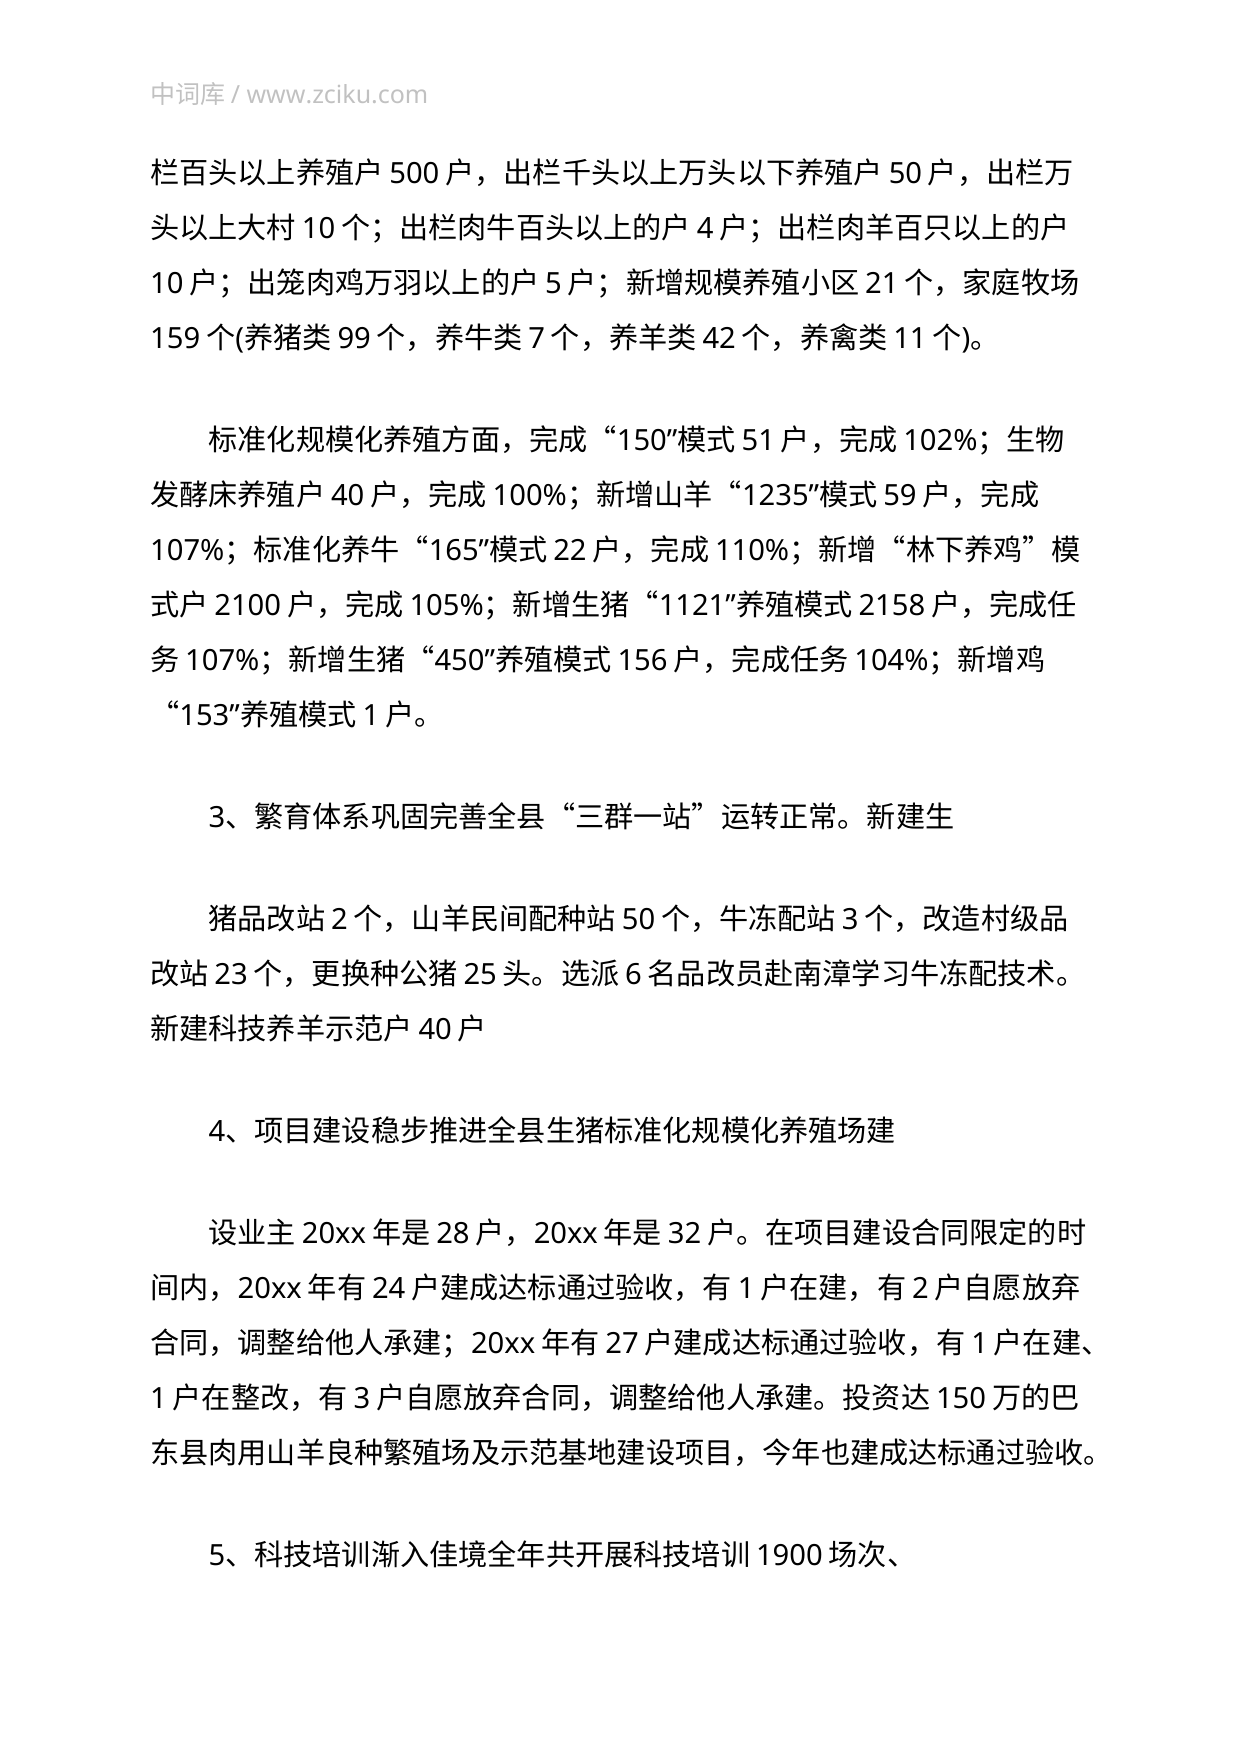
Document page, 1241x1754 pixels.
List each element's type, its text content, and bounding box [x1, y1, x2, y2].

text 4、项目建设稳步推进全县生猪标准化规模化养殖场建 [150, 1108, 1090, 1150]
text 3、繁育体系巩固完善全县“三群一站”运转正常。新建生 [150, 794, 1090, 836]
text 标准化规模化养殖方面，完成“150”模式51户，完成102%；生物发酵床养殖户40户，完成100%；新增山羊“1235”模式59户，完成107%；标准化养牛“165”模式22户，完成110%；新增“林下养鸡”模式户2100户，完成105%；新增生猪“1121”养殖模式2158户，完成任务107%；新增生猪“450”养殖模式156户，完成任务104%；新增鸡“153”养殖模式1户。 [150, 417, 1090, 734]
text 5、科技培训渐入佳境全年共开展科技培训1900场次、 [150, 1532, 1090, 1574]
text 猪品改站2个，山羊民间配种站50个，牛冻配站3个，改造村级品改站23个，更换种公猪25头。选派6名品改员赴南漳学习牛冻配技术。新建科技养羊示范户40户 [150, 896, 1090, 1048]
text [150, 150, 1090, 357]
text 设业主20xx年是28户，20xx年是32户。在项目建设合同限定的时间内，20xx年有24户建成达标通过验收，有1户在建，有2户自愿放弃合同，调整给他人承建；20xx年有27户建成达标通过验收，有1户在建、1户在整改，有3户自愿放弃合同，调整给他人承建。投资达150万的巴东县肉用山羊良种繁殖场及示范基地建设项目，今年也建成达标通过验收。 [150, 1210, 1090, 1472]
